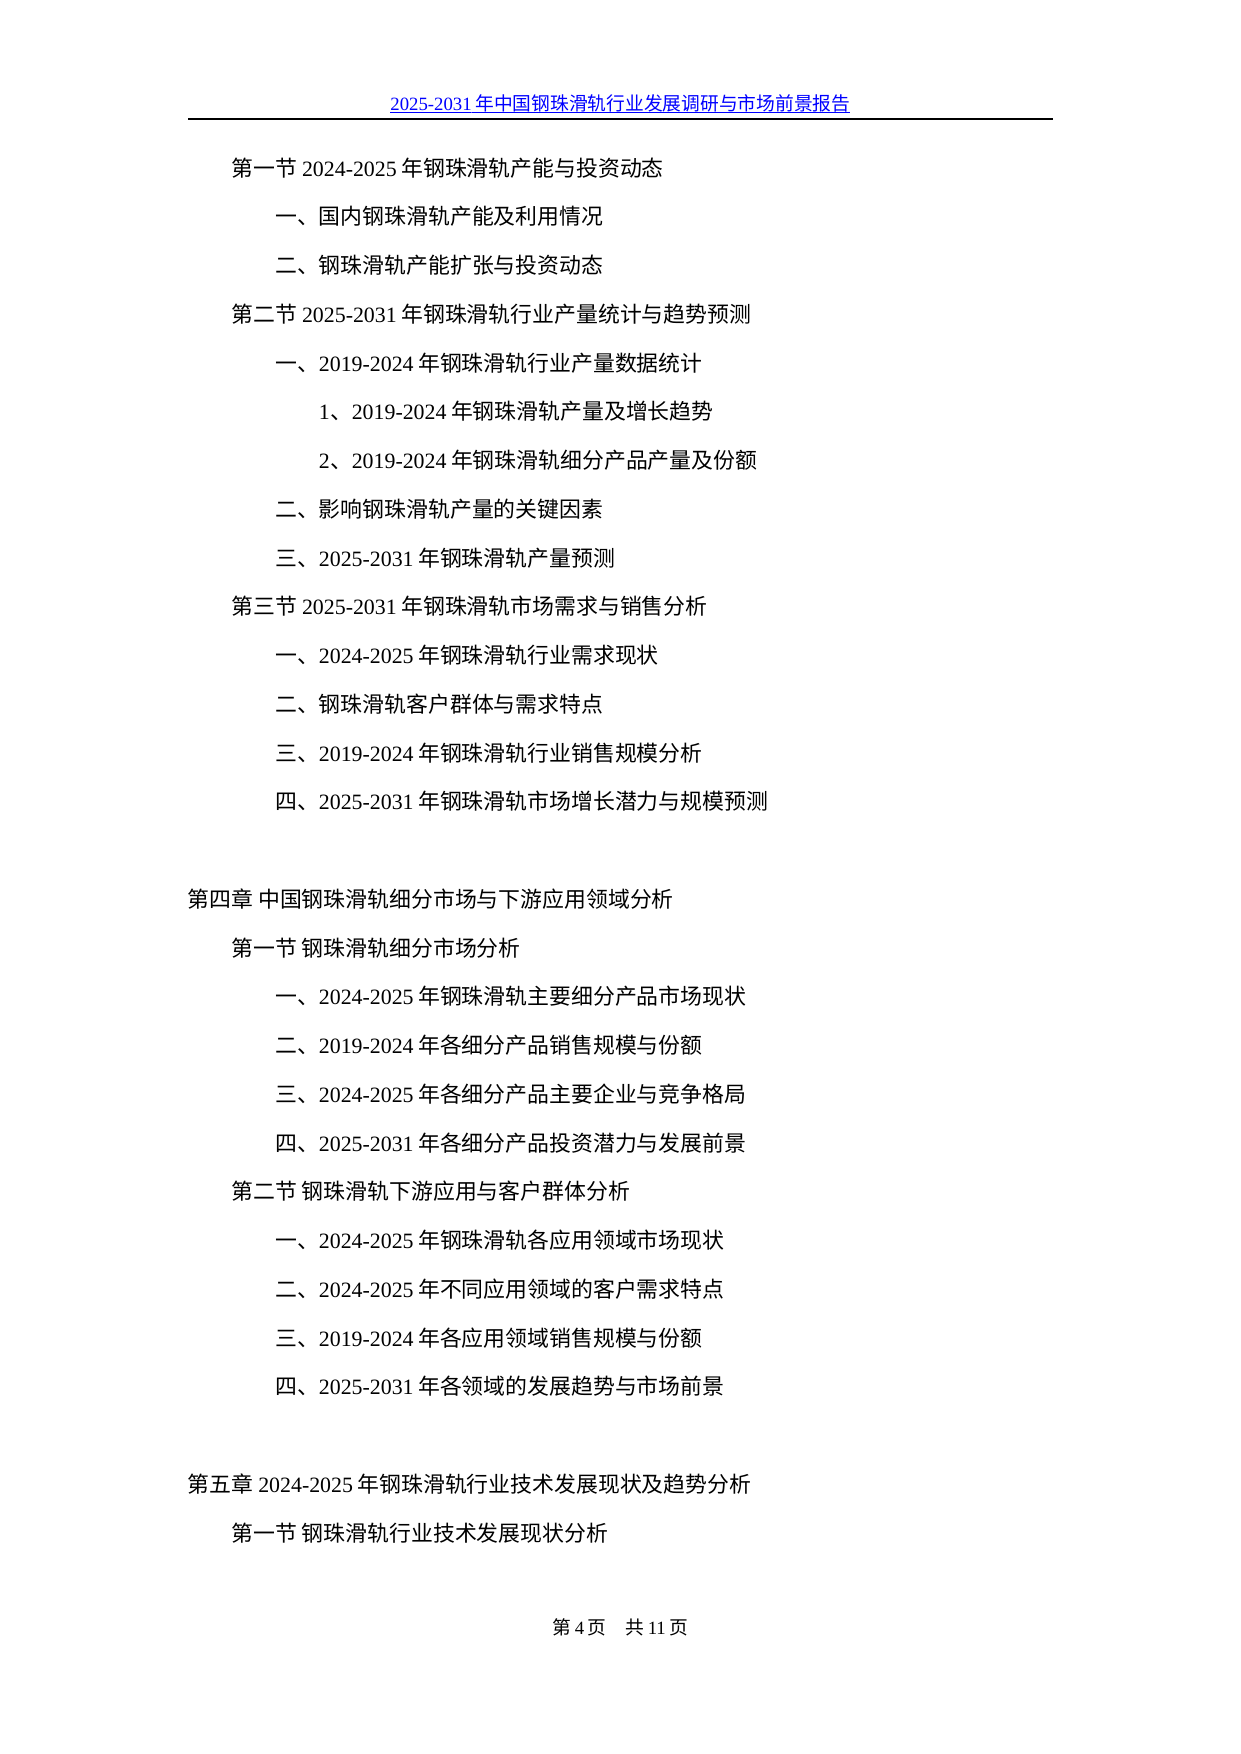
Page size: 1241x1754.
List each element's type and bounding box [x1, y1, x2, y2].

text [187, 150, 1053, 1548]
